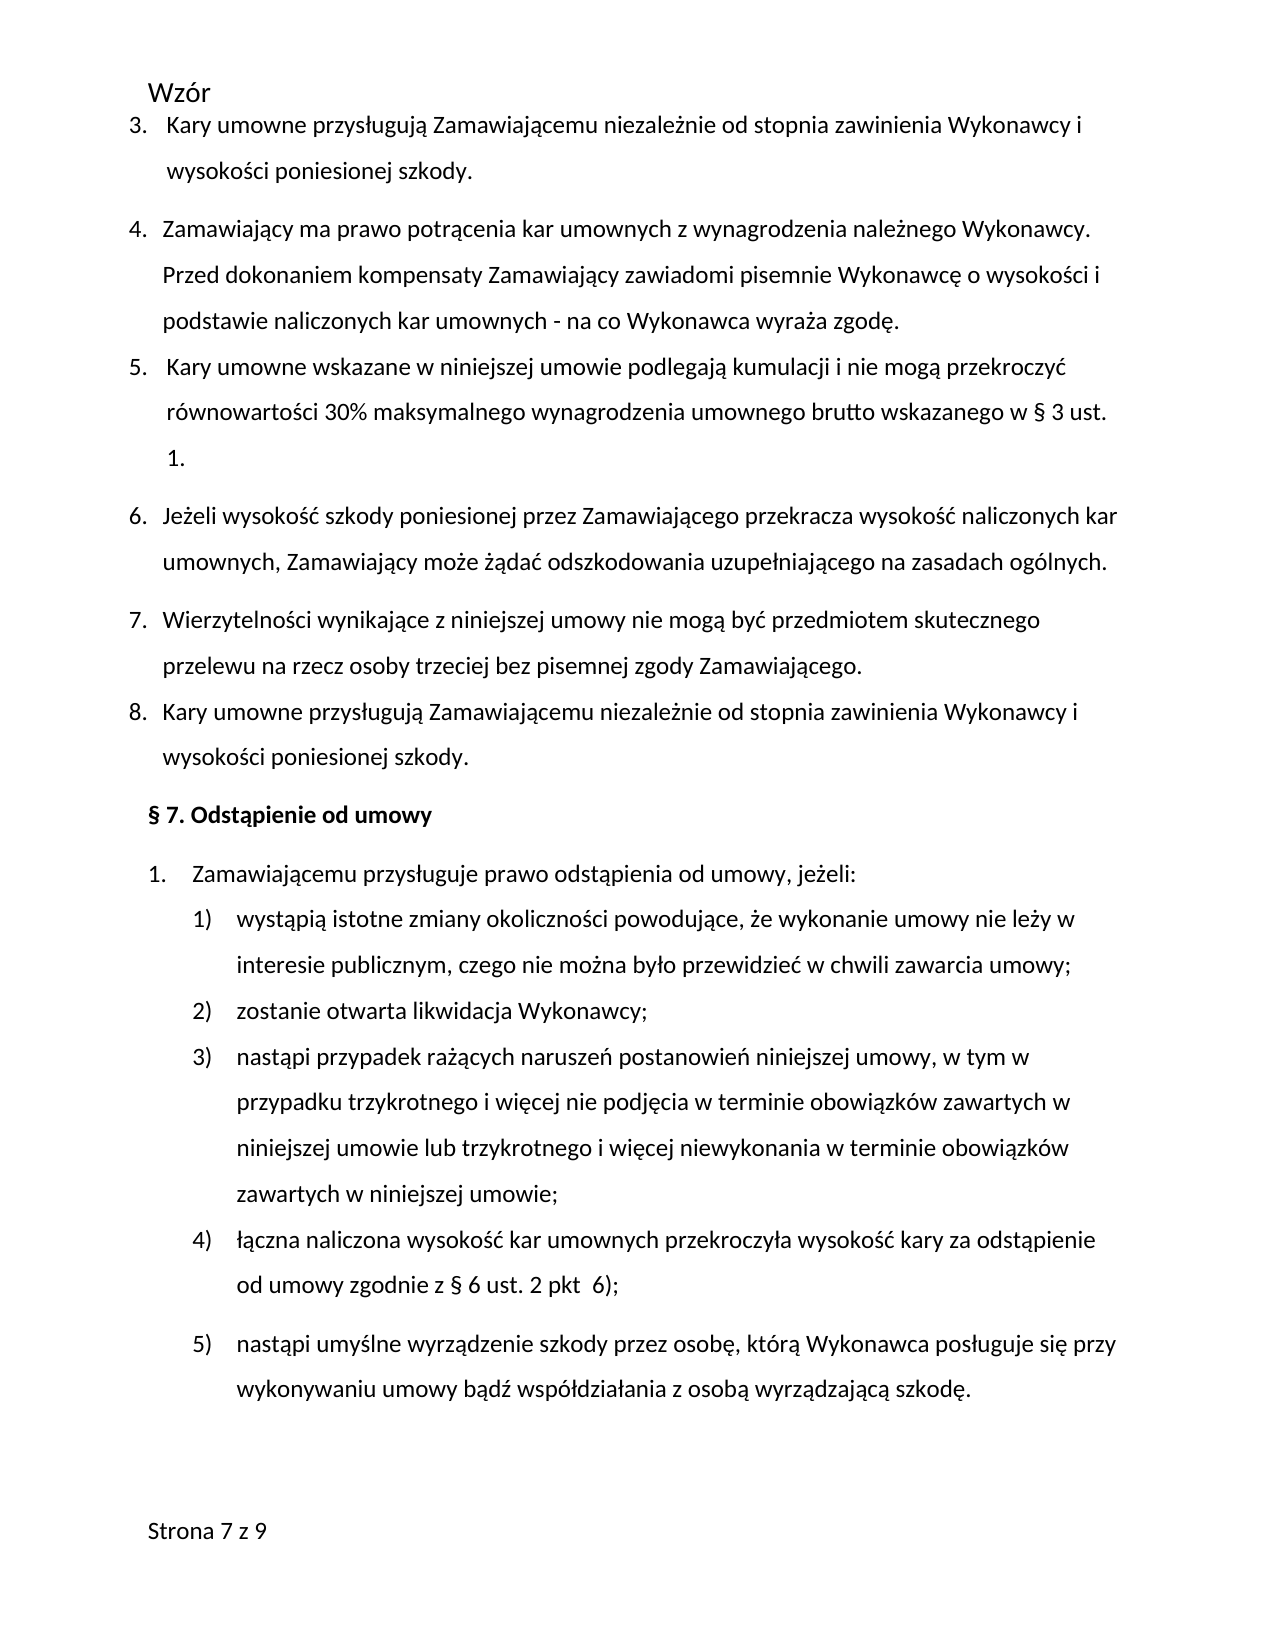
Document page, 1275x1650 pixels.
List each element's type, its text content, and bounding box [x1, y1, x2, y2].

list wystąpią istotne zmiany okoliczności powodujące, że wykonanie umowy nie leży w interesie publicznym, czego nie można było przewidzieć w chwili zawarcia umowy; [192, 904, 1127, 980]
list Kary umowne przysługują Zamawiającemu niezależnie od stopnia zawinienia Wykonawcy i wysokości poniesionej szkody. [148, 109, 1127, 186]
list Kary umowne wskazane w niniejszej umowie podlegają kumulacji i nie mogą przekroczyć równowartości 30% maksymalnego wynagrodzenia umownego brutto wskazanego w § 3 ust. 1. [148, 351, 1127, 473]
list Zamawiający ma prawo potrącenia kar umownych z wynagrodzenia należnego Wykonawcy. Przed dokonaniem kompensaty Zamawiający zawiadomi pisemnie Wykonawcę o wysokości i podstawie naliczonych kar umownych - na co Wykonawca wyraża zgodę. [148, 213, 1127, 335]
list Zamawiającemu przysługuje prawo odstąpienia od umowy, jeżeli: [148, 858, 1127, 888]
subtitle § 7. Odstąpienie od umowy [148, 800, 1127, 830]
list Wierzytelności wynikające z niniejszej umowy nie mogą być przedmiotem skutecznego przelewu na rzecz osoby trzeciej bez pisemnej zgody Zamawiającego. [148, 604, 1127, 681]
list Kary umowne przysługują Zamawiającemu niezależnie od stopnia zawinienia Wykonawcy i wysokości poniesionej szkody. [148, 696, 1127, 772]
list łączna naliczona wysokość kar umownych przekroczyła wysokość kary za odstąpienie od umowy zgodnie z § 6 ust. 2 pkt 6); [192, 1224, 1127, 1300]
list zostanie otwarta likwidacja Wykonawcy; [192, 995, 1127, 1026]
list nastąpi umyślne wyrządzenie szkody przez osobę, którą Wykonawca posługuje się przy wykonywaniu umowy bądź współdziałania z osobą wyrządzającą szkodę. [192, 1328, 1127, 1404]
list Jeżeli wysokość szkody poniesionej przez Zamawiającego przekracza wysokość naliczonych kar umownych, Zamawiający może żądać odszkodowania uzupełniającego na zasadach ogólnych. [148, 500, 1127, 577]
list nastąpi przypadek rażących naruszeń postanowień niniejszej umowy, w tym w przypadku trzykrotnego i więcej nie podjęcia w terminie obowiązków zawartych w niniejszej umowie lub trzykrotnego i więcej niewykonania w terminie obowiązków zawartych w niniejszej umowie; [192, 1041, 1127, 1208]
